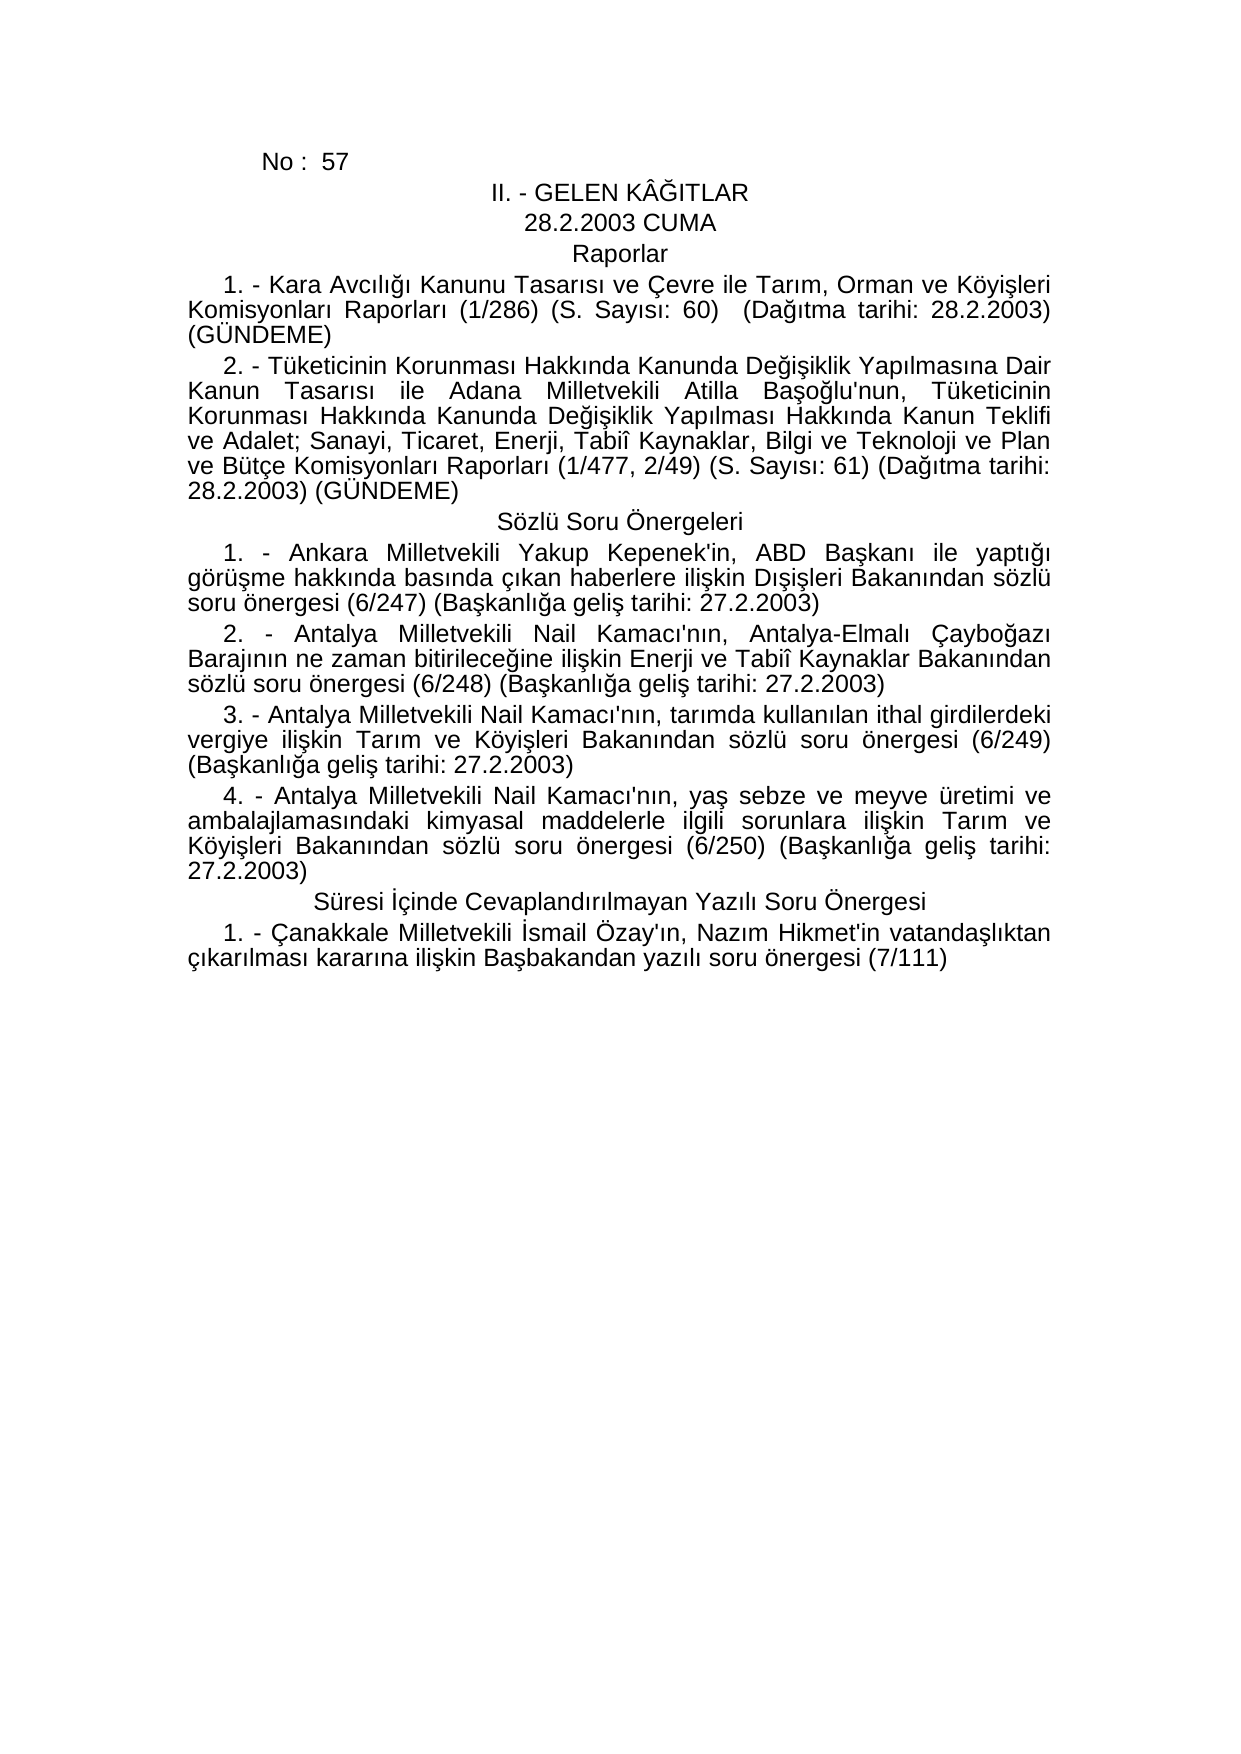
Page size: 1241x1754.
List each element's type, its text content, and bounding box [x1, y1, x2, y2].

text 1. - Ankara Milletvekili Yakup Kepenek'in, ABD Başkanı ile yaptığı görüşme hakkında basında çıkan haberlere ilişkin Dışişleri Bakanından sözlü soru önergesi (6/247) (Başkanlığa geliş tarihi: 27.2.2003) [187, 542, 1053, 617]
text Raporlar [187, 243, 1053, 268]
text 1. - Çanakkale Milletvekili İsmail Özay'ın, Nazım Hikmet'in vatandaşlıktan çıkarılması kararına ilişkin Başbakandan yazılı soru önergesi (7/111) [187, 921, 1053, 971]
text 2. - Tüketicinin Korunması Hakkında Kanunda Değişiklik Yapılmasına Dair Kanun Tasarısı ile Adana Milletvekili Atilla Başoğlu'nun, Tüketicinin Korunması Hakkında Kanunda Değişiklik Yapılması Hakkında Kanun Teklifi ve Adalet; Sanayi, Ticaret, Enerji, Tabiî Kaynaklar, Bilgi ve Teknoloji ve Plan ve Bütçe Komisyonları Raporları (1/477, 2/49) (S. Sayısı: 61) (Dağıtma tarihi: 28.2.2003) (GÜNDEME) [187, 355, 1053, 505]
text 4. - Antalya Milletvekili Nail Kamacı'nın, yaş sebze ve meyve üretimi ve ambalajlamasındaki kimyasal maddelerle ilgili sorunlara ilişkin Tarım ve Köyişleri Bakanından sözlü soru önergesi (6/250) (Başkanlığa geliş tarihi: 27.2.2003) [187, 784, 1053, 884]
text Sözlü Soru Önergeleri [187, 511, 1053, 536]
text Süresi İçinde Cevaplandırılmayan Yazılı Soru Önergesi [187, 890, 1053, 915]
text 28.2.2003 CUMA [187, 212, 1053, 237]
text 1. - Kara Avcılığı Kanunu Tasarısı ve Çevre ile Tarım, Orman ve Köyişleri Komisyonları Raporları (1/286) (S. Sayısı: 60) (Dağıtma tarihi: 28.2.2003) (GÜNDEME) [187, 274, 1053, 349]
text No : 57 [187, 150, 1053, 175]
text 3. - Antalya Milletvekili Nail Kamacı'nın, tarımda kullanılan ithal girdilerdeki vergiye ilişkin Tarım ve Köyişleri Bakanından sözlü soru önergesi (6/249) (Başkanlığa geliş tarihi: 27.2.2003) [187, 703, 1053, 778]
text 2. - Antalya Milletvekili Nail Kamacı'nın, Antalya-Elmalı Çayboğazı Barajının ne zaman bitirileceğine ilişkin Enerji ve Tabiî Kaynaklar Bakanından sözlü soru önergesi (6/248) (Başkanlığa geliş tarihi: 27.2.2003) [187, 622, 1053, 697]
text II. - GELEN KÂĞITLAR [187, 181, 1053, 206]
